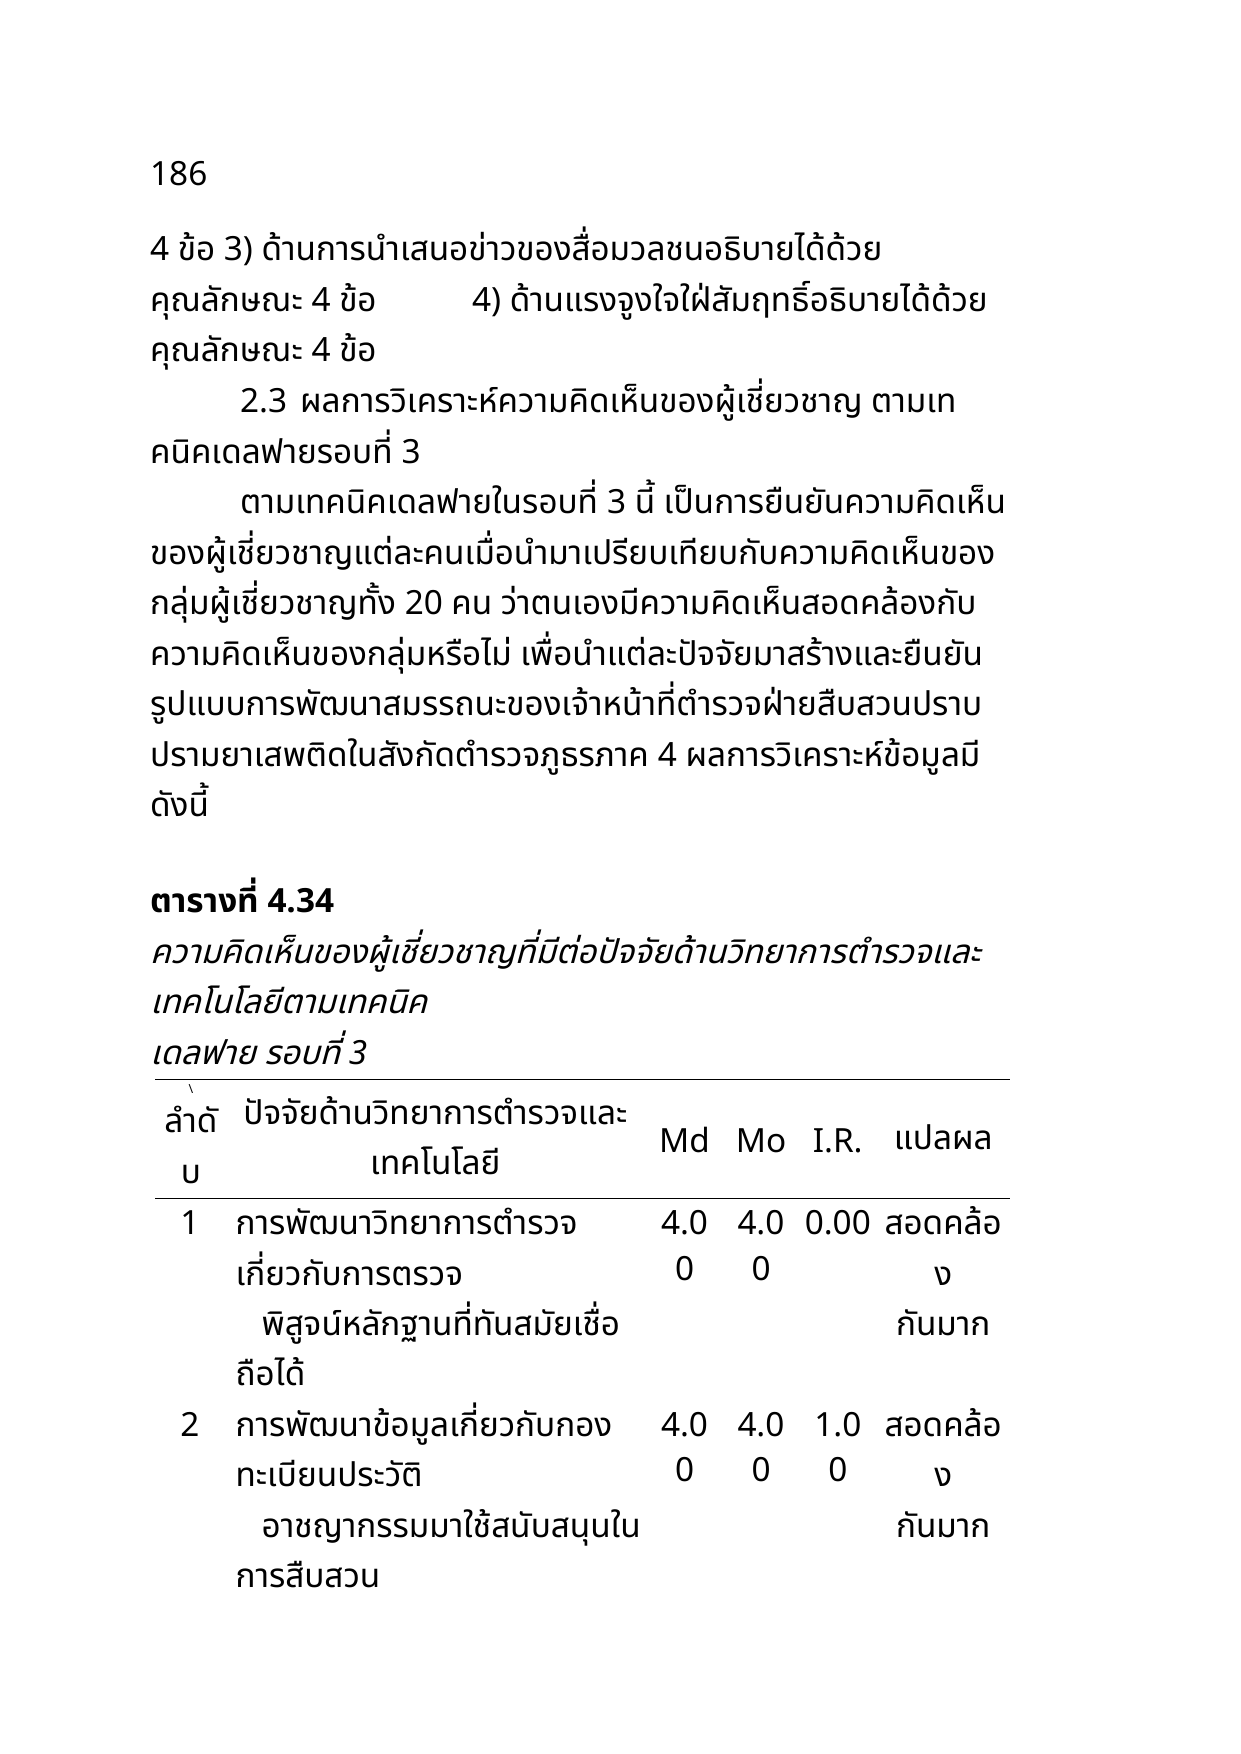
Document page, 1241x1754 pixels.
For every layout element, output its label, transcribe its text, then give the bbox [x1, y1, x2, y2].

table_header แปลผล [876, 1080, 1010, 1198]
table_cell 2 [155, 1401, 224, 1602]
table_header \ ลำดับ [155, 1080, 224, 1198]
table_cell 1.00 [799, 1401, 876, 1602]
table_cell การพัฒนาวิทยาการตำรวจเกี่ยวกับการตรวจ พิสูจน์หลักฐานที่ทันสมัยเชื่อถือได้ [224, 1199, 646, 1401]
text ตารางที่ 4.34 [150, 877, 1015, 928]
text เดลฟาย รอบที่ 3 [150, 1028, 1015, 1079]
table_header I.R. [799, 1080, 876, 1198]
text ตามเทคนิคเดลฟายในรอบที่ 3 นี้ เป็นการยืนยันความคิดเห็นของผู้เชี่ยวชาญแต่ละคนเมื่อนำมาเปรียบเทียบกับความคิดเห็นของกลุ่มผู้เชี่ยวชาญทั้ง 20 คน ว่าตนเองมีความคิดเห็นสอดคล้องกับความคิดเห็นของกลุ่มหรือไม่ เพื่อนำแต่ละปัจจัยมาสร้างและยืนยันรูปแบบการพัฒนาสมรรถนะของเจ้าหน้าที่ตำรวจฝ่ายสืบสวนปราบปรามยาเสพติดในสังกัดตำรวจภูธรภาค 4 ผลการวิเคราะห์ข้อมูลมีดังนี้ [150, 478, 1015, 832]
table_header Md [646, 1080, 722, 1198]
table_header Mo [723, 1080, 799, 1198]
text ความคิดเห็นของผู้เชี่ยวชาญที่มีต่อปัจจัยด้านวิทยาการตำรวจและเทคโนโลยีตามเทคนิค [150, 928, 1015, 1028]
table_cell 4.00 [646, 1401, 722, 1602]
table_cell การพัฒนาข้อมูลเกี่ยวกับกองทะเบียนประวัติ อาชญากรรมมาใช้สนับสนุนในการสืบสวน [224, 1401, 646, 1602]
table_cell สอดคล้อง กันมาก [876, 1401, 1010, 1602]
table_cell 1 [155, 1199, 224, 1401]
table_cell 4.00 [723, 1199, 799, 1401]
table_cell สอดคล้อง กันมาก [876, 1199, 1010, 1401]
table_header ปัจจัยด้านวิทยาการตำรวจและเทคโนโลยี [224, 1080, 646, 1198]
text 2.3 ผลการวิเคราะห์ความคิดเห็นของผู้เชี่ยวชาญ ตามเทคนิคเดลฟายรอบที่ 3 [150, 377, 1015, 478]
table_cell 4.00 [723, 1401, 799, 1602]
table_cell 0.00 [799, 1199, 876, 1401]
table_cell 4.00 [646, 1199, 722, 1401]
